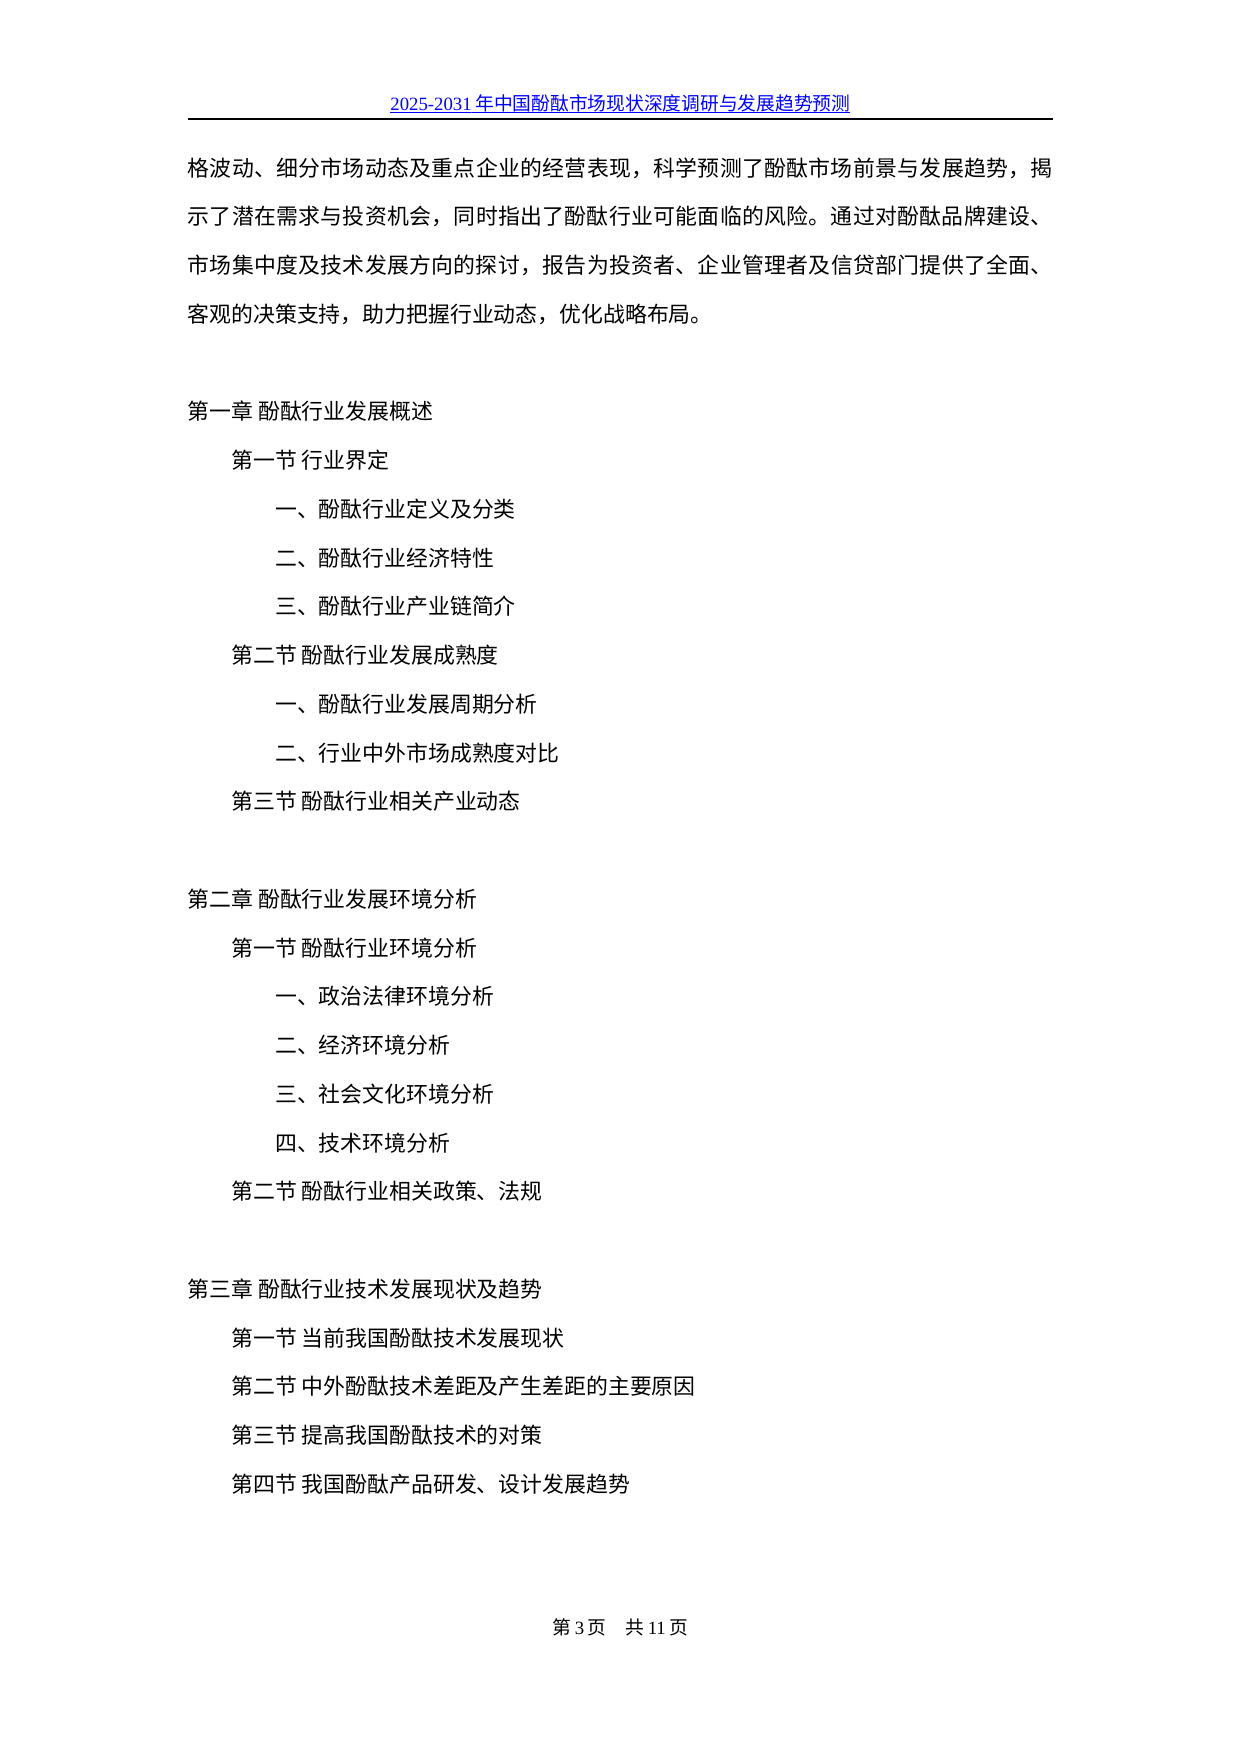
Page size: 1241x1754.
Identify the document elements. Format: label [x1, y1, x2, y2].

text [187, 150, 1053, 1499]
